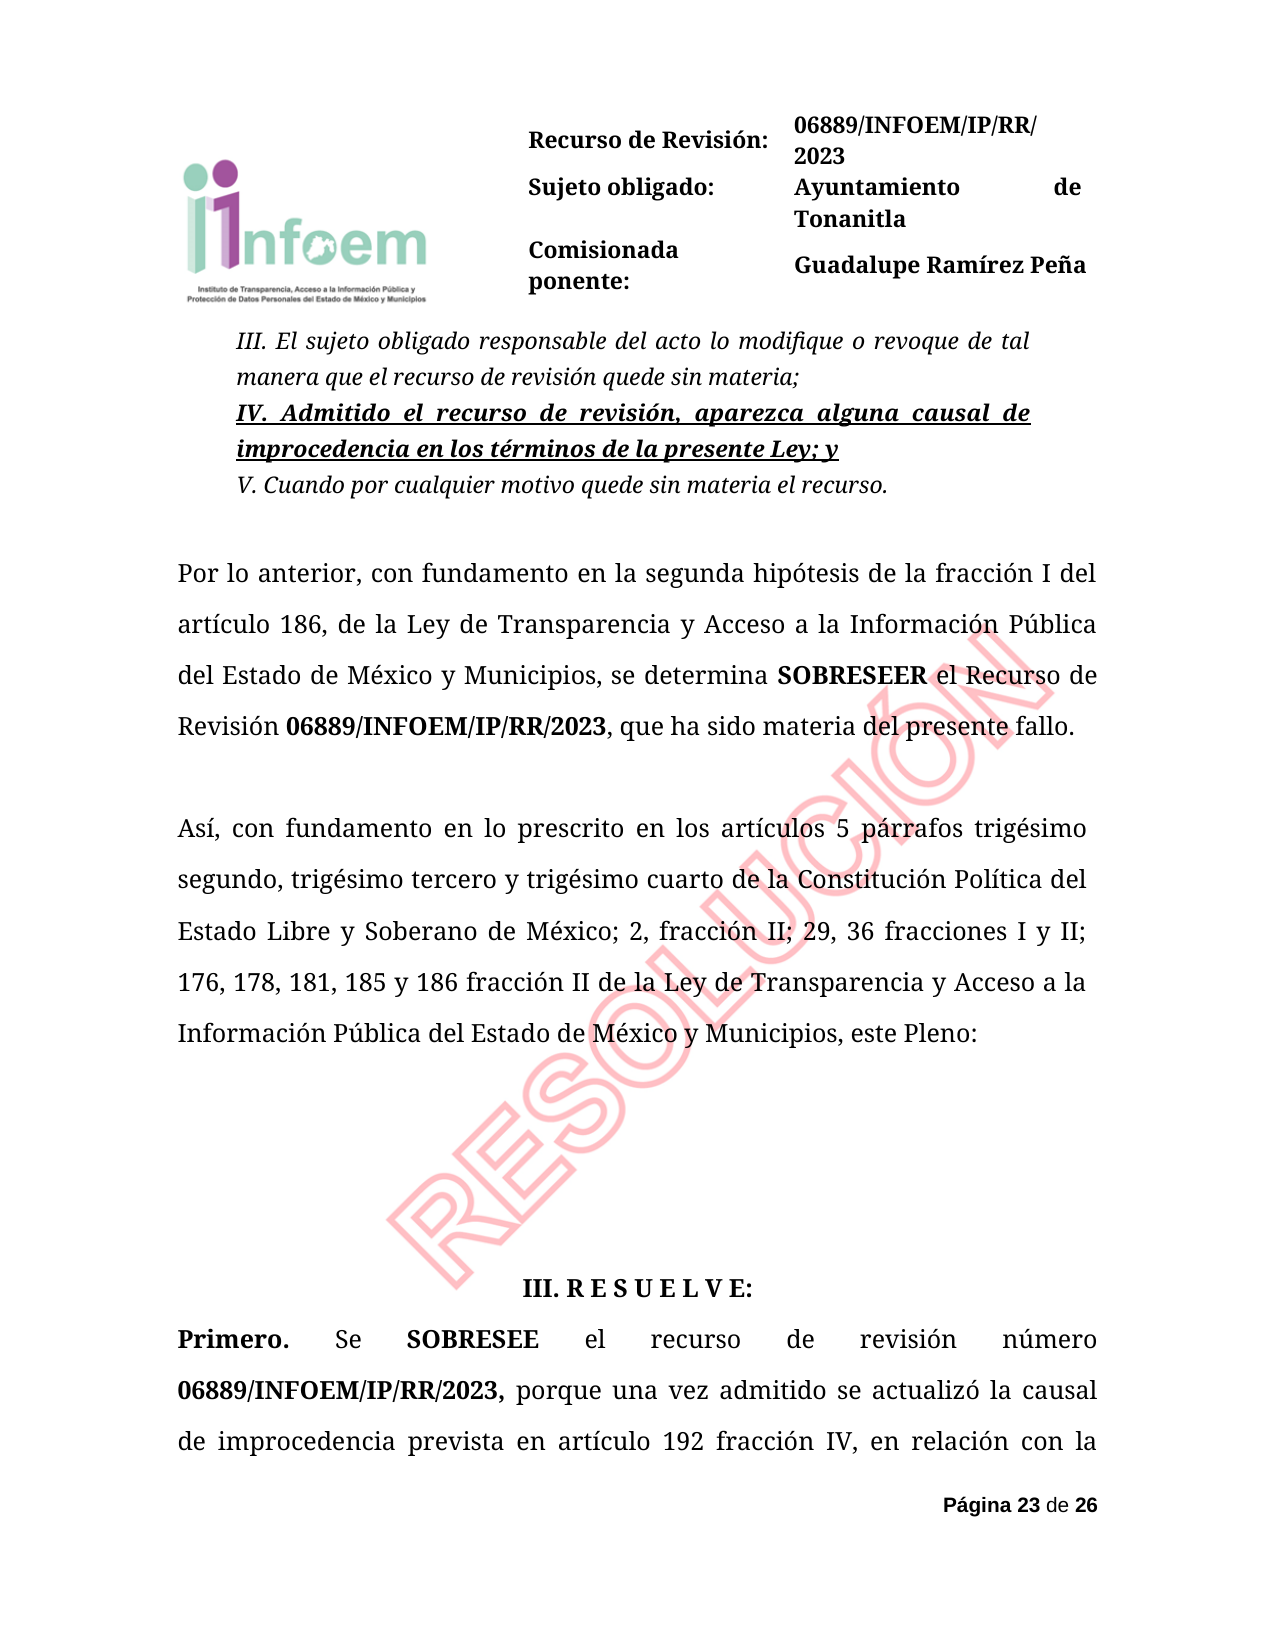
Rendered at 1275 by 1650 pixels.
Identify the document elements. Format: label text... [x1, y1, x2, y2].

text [177, 1321, 1098, 1458]
text Por lo anterior, con fundamento en la segunda hipótesis de la fracción I del artículo 186, de la Ley de Transparencia y Acceso a la Información Pública del Estado de México y Municipios, se determina SOBRESEER el Recurso de Revisión 06889/INFOEM/IP/RR/2023, que ha sido materia del presente fallo. [177, 556, 1098, 743]
text Así, con fundamento en lo prescrito en los artículos 5 párrafos trigésimo segundo, trigésimo tercero y trigésimo cuarto de la Constitución Política del Estado Libre y Soberano de México; 2, fracción II; 29, 36 fracciones I y II; 176, 178, 181, 185 y 186 fracción II de la Ley de Transparencia y Acceso a la Información Pública del Estado de México y Municipios, este Pleno: [177, 811, 1088, 1049]
text IV. Admitido el recurso de revisión, aparezca alguna causal de improcedencia en los términos de la presente Ley; y [236, 397, 1034, 464]
text III. El sujeto obligado responsable del acto lo modifique o revoque de tal manera que el recurso de revisión quede sin materia; [236, 325, 1034, 392]
text V. Cuando por cualquier motivo quede sin materia el recurso. [236, 469, 1034, 500]
picture [63, 99, 1275, 1650]
text III. R E S U E L V E: [177, 1270, 1098, 1304]
